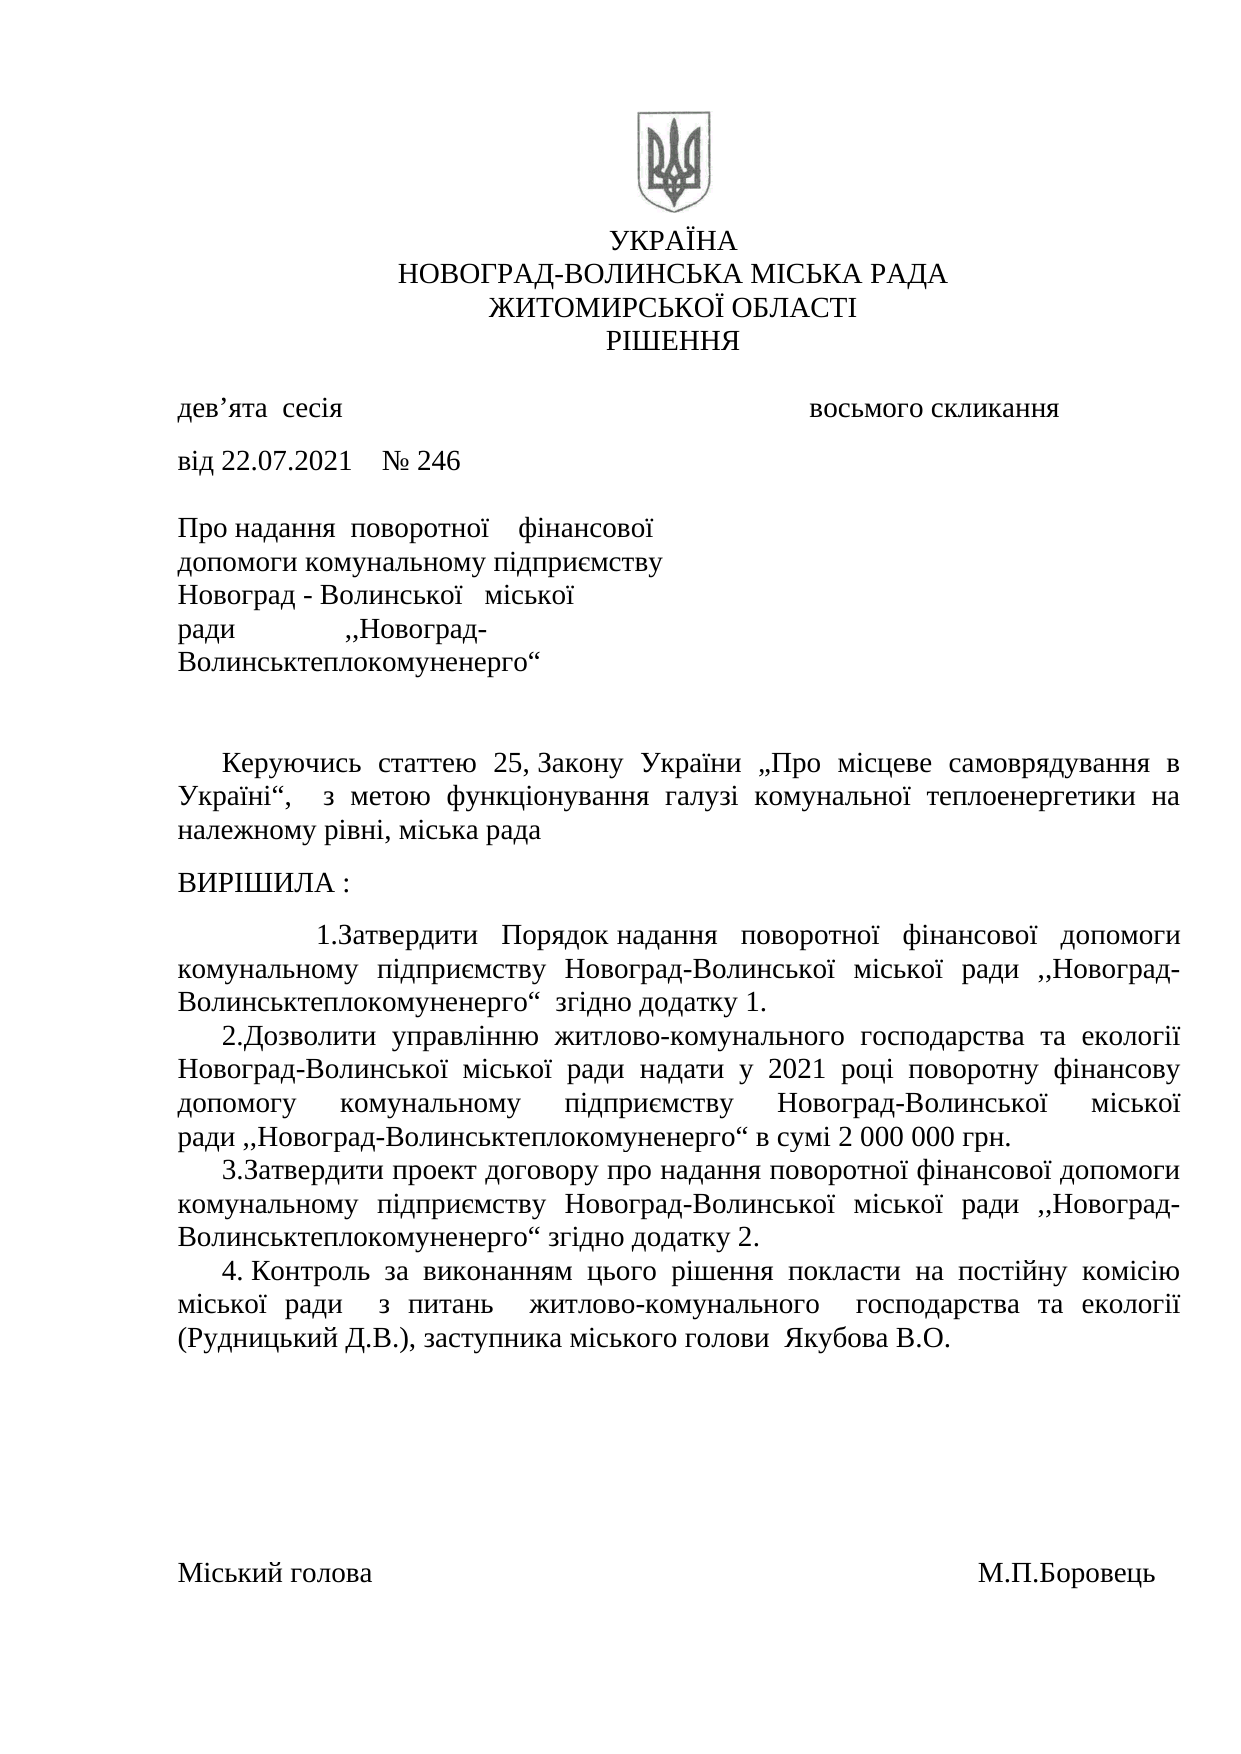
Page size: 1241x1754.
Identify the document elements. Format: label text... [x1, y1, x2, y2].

text УКРАЇНА [148, 223, 1198, 256]
picture [637, 111, 713, 213]
text ЖИТОМИРСЬКОЇ ОБЛАСТІ [148, 290, 1198, 323]
text НОВОГРАД-ВОЛИНСЬКА МІСЬКА РАДА [148, 256, 1198, 290]
text 1.Затвердити Порядок надання поворотної фінансової допомоги комунальному підприємству Новоград-Волинської міської ради ,,Новоград-Волинськтеплокомуненерго“ згідно додатку 1. [177, 951, 1181, 1018]
text 2.Дозволити управлінню житлово-комунального господарства та екології Новоград-Волинської міської ради надати у 2021 році поворотну фінансову допомогу комунальному підприємству Новоград-Волинської міської ради ,,Новоград-Волинськтеплокомуненерго“ в сумі 2 000 000 грн. [177, 1018, 1181, 1152]
text ВИРІШИЛА : [177, 865, 1181, 898]
text Про надання поворотної фінансової допомоги комунальному підприємству [305, 510, 812, 577]
text 3.Затвердити проект договору про надання поворотної фінансової допомоги комунальному підприємству Новоград-Волинської міської ради ,,Новоград-Волинськтеплокомуненерго“ згідно додатку 2. [177, 1152, 1181, 1253]
text від 22.07.2021 № 246 [177, 443, 1181, 477]
text Новоград - Волинської міської ради ,,Новоград-Волинськтеплокомуненерго“ [177, 577, 812, 678]
text Керуючись статтею 25, Закону України „Про місцеве самоврядування в Україні“, з метою функціонування галузі комунальної теплоенергетики на належному рівні, міська рада [177, 745, 1181, 846]
text Міський голова М.П.Боровець [177, 1555, 1181, 1588]
text 4. Контроль за виконанням цього рішення покласти на постійну комісію міської ради з питань житлово-комунального господарства та екології (Рудницький Д.В.), заступника міського голови Якубова В.О. [177, 1253, 1181, 1353]
text РІШЕННЯ [148, 323, 1198, 357]
text дев’ята сесія восьмого скликання [177, 390, 1181, 424]
